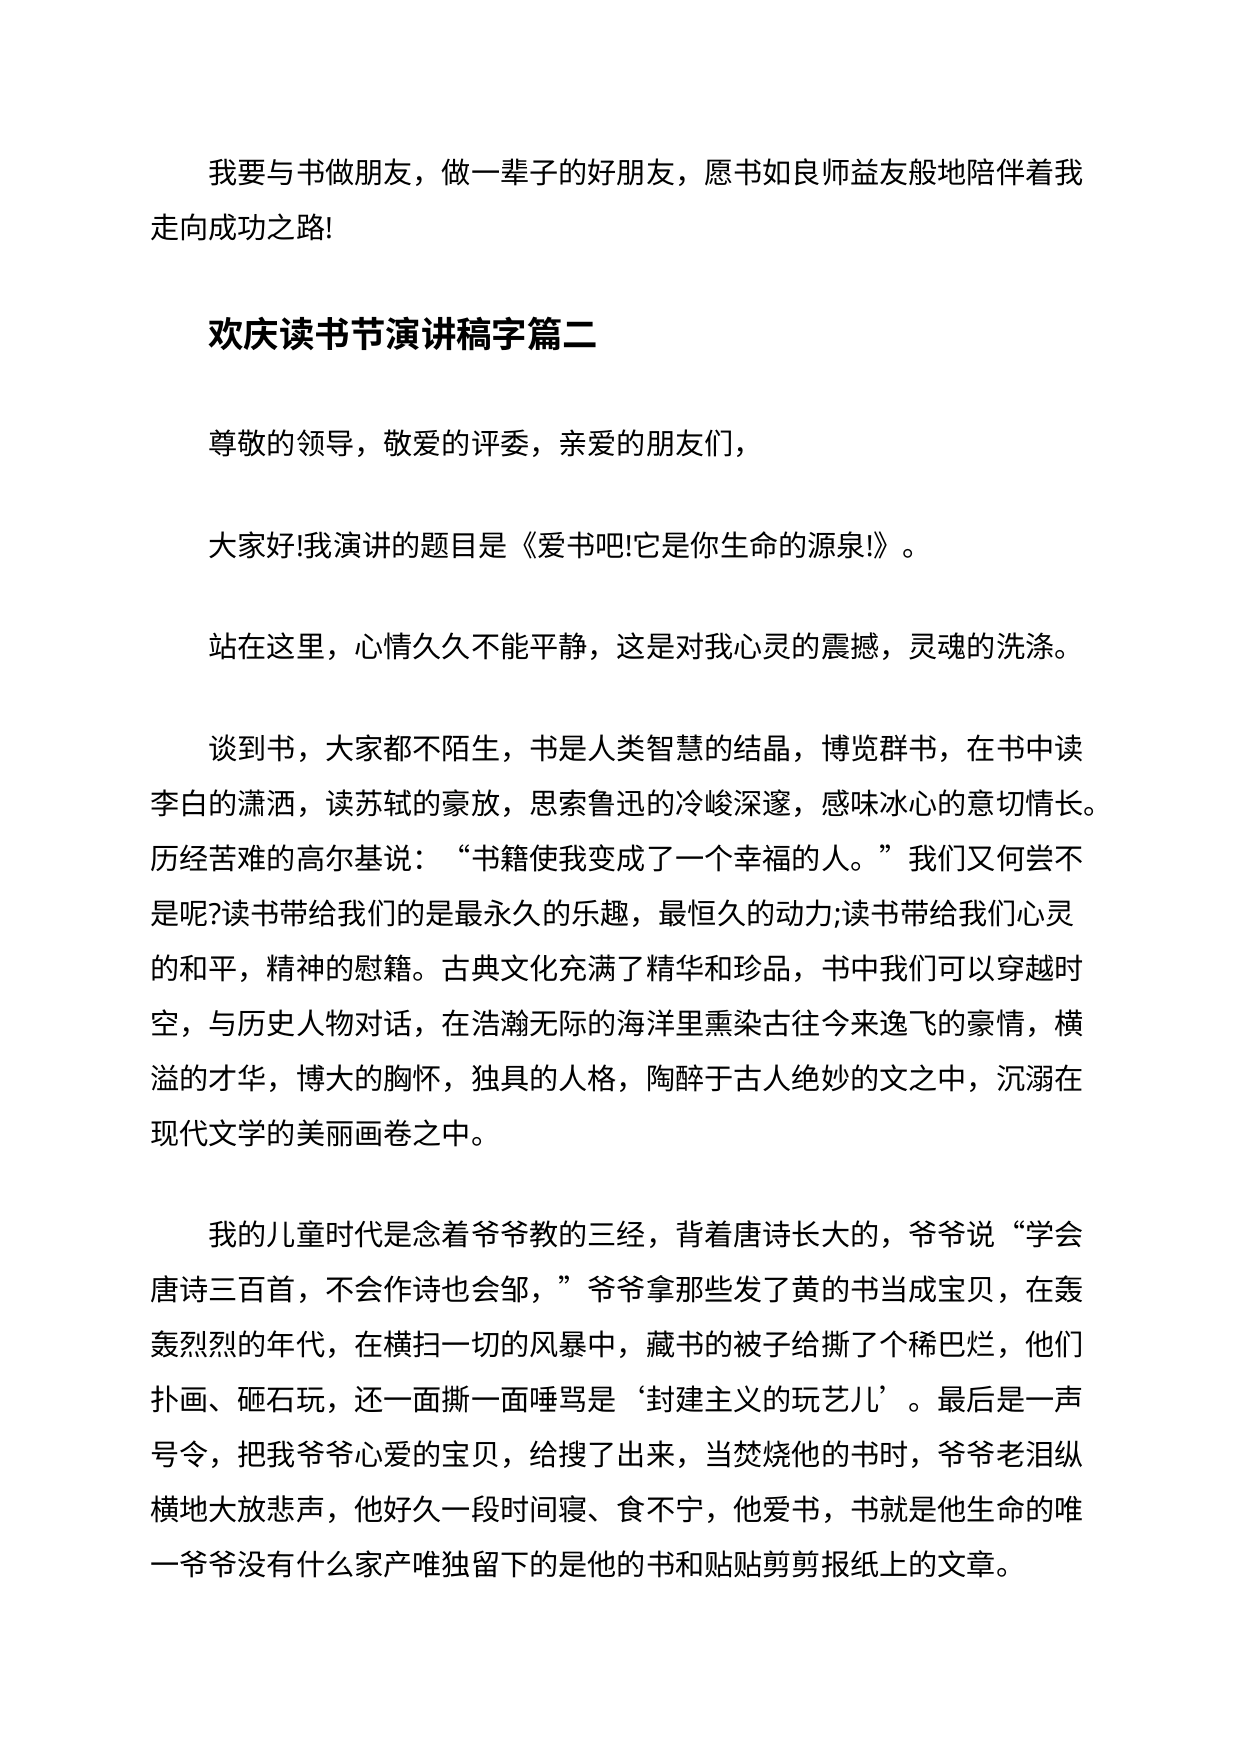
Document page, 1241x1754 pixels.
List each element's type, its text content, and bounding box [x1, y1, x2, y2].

text 我的儿童时代是念着爷爷教的三经，背着唐诗长大的，爷爷说“学会唐诗三百首，不会作诗也会邹，”爷爷拿那些发了黄的书当成宝贝，在轰轰烈烈的年代，在横扫一切的风暴中，藏书的被子给撕了个稀巴烂，他们扑画、砸石玩，还一面撕一面唾骂是‘封建主义的玩艺儿’。最后是一声号令，把我爷爷心爱的宝贝，给搜了出来，当焚烧他的书时，爷爷老泪纵横地大放悲声，他好久一段时间寝、食不宁，他爱书，书就是他生命的唯一爷爷没有什么家产唯独留下的是他的书和贴贴剪剪报纸上的文章。 [150, 1212, 1090, 1584]
text 谈到书，大家都不陌生，书是人类智慧的结晶，博览群书，在书中读李白的潇洒，读苏轼的豪放，思索鲁迅的冷峻深邃，感味冰心的意切情长。历经苦难的高尔基说：“书籍使我变成了一个幸福的人。”我们又何尝不是呢?读书带给我们的是最永久的乐趣，最恒久的动力;读书带给我们心灵的和平，精神的慰籍。古典文化充满了精华和珍品，书中我们可以穿越时空，与历史人物对话，在浩瀚无际的海洋里熏染古往今来逸飞的豪情，横溢的才华，博大的胸怀，独具的人格，陶醉于古人绝妙的文之中，沉溺在现代文学的美丽画卷之中。 [150, 726, 1090, 1152]
text 大家好!我演讲的题目是《爱书吧!它是你生命的源泉!》。 [150, 522, 1090, 564]
text 我要与书做朋友，做一辈子的好朋友，愿书如良师益友般地陪伴着我走向成功之路! [150, 150, 1090, 247]
text 尊敬的领导，敬爱的评委，亲爱的朋友们， [150, 420, 1090, 463]
text 欢庆读书节演讲稿字篇二 [150, 307, 1090, 358]
text 站在这里，心情久久不能平静，这是对我心灵的震撼，灵魂的洗涤。 [150, 624, 1090, 666]
